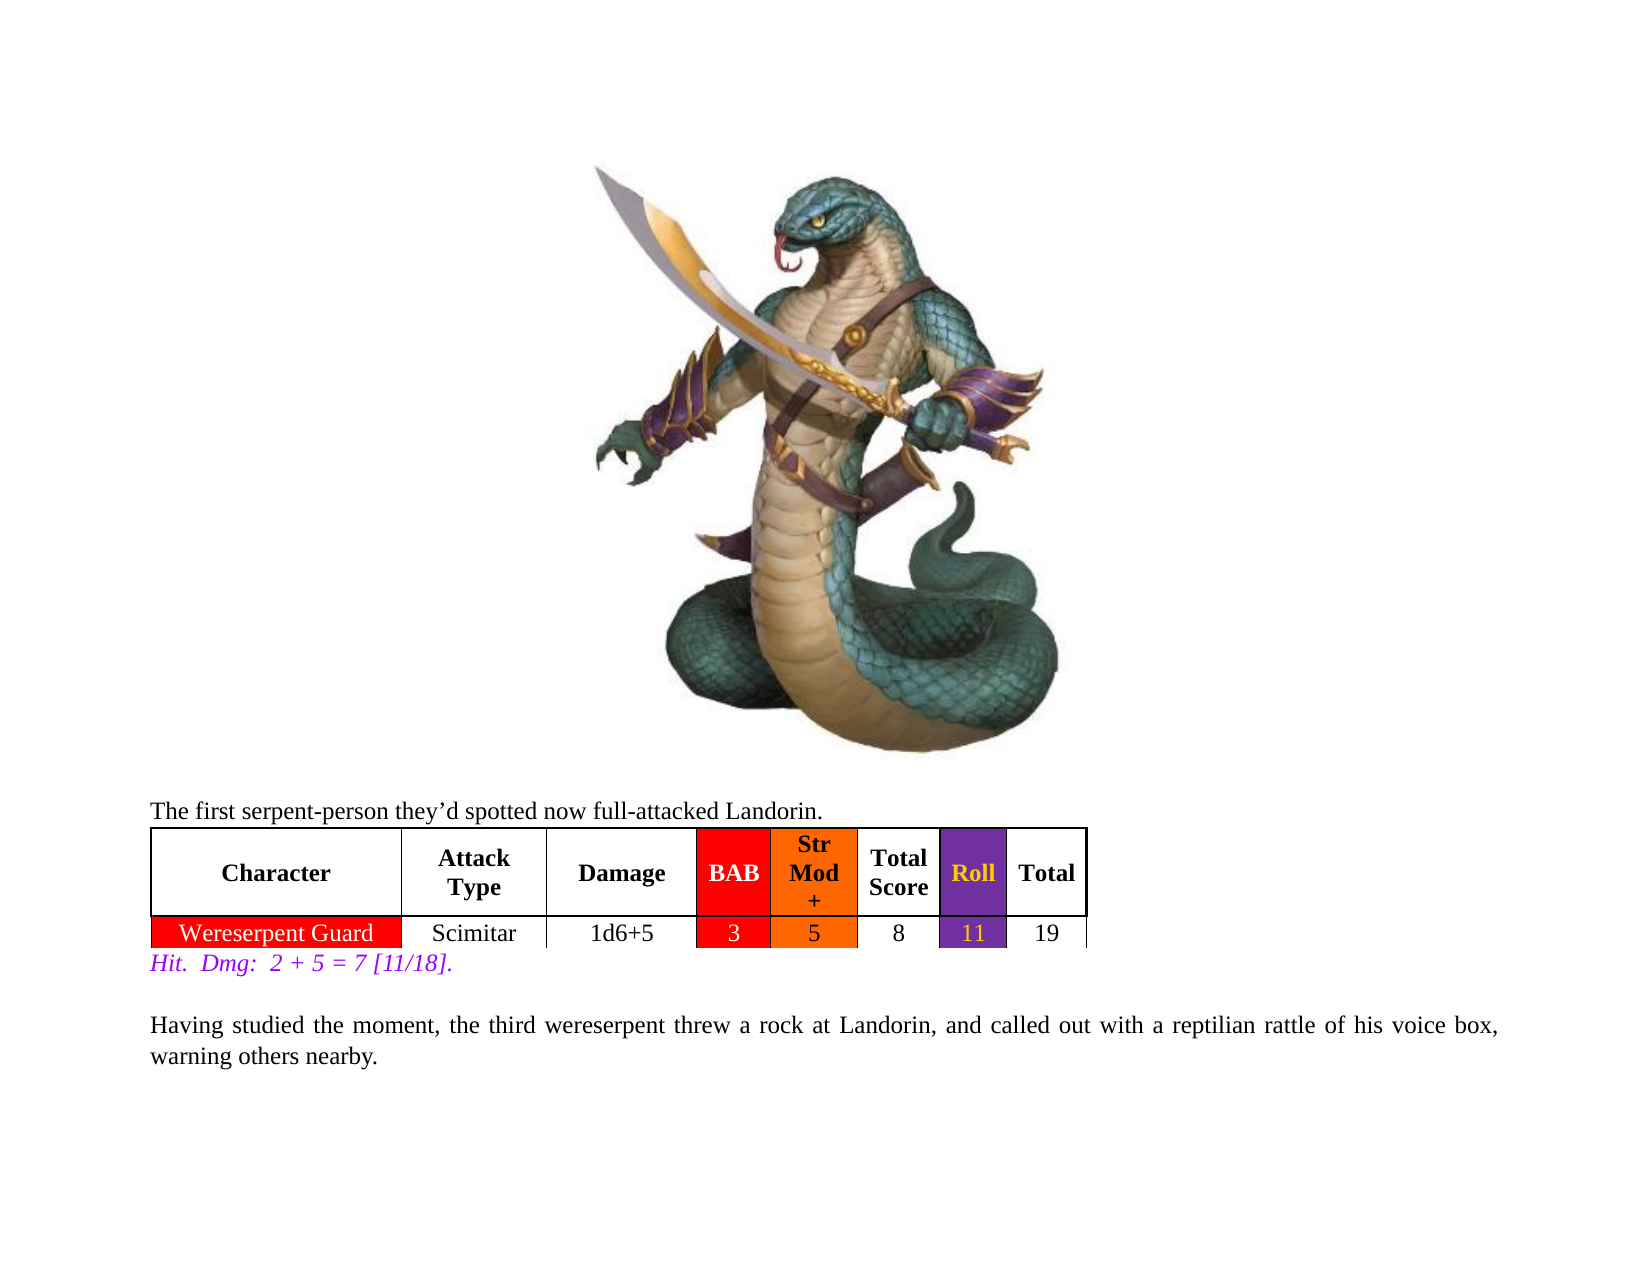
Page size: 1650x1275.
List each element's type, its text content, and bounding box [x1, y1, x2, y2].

table_header Total Score [858, 829, 939, 915]
table_cell 1d6+5 [547, 917, 696, 948]
table_header Roll [941, 829, 1006, 915]
table_header Damage [547, 829, 696, 915]
table_header Character [152, 829, 401, 915]
table_cell Scimitar [402, 917, 546, 948]
picture [581, 150, 1069, 763]
table_cell 8 [858, 917, 939, 948]
table_cell Wereserpent Guard [152, 916, 401, 948]
table_header Total [1007, 829, 1085, 915]
text Having studied the moment, the third wereserpent threw a rock at Landorin, and called out with a reptilian rattle of his voice box, warning others nearby. [150, 1010, 1500, 1069]
table_cell 5 [771, 917, 857, 948]
table_header Str Mod+ [771, 829, 857, 915]
text The first serpent-person they’d spotted now full-attacked Landorin. [150, 796, 1500, 824]
table_header Attack Type [402, 829, 546, 915]
table_cell 19 [1007, 917, 1086, 948]
table_cell 3 [697, 917, 770, 948]
table_header BAB [697, 829, 770, 915]
table_cell 11 [940, 917, 1006, 948]
text Hit. Dmg: 2 + 5 = 7 [11/18]. [150, 948, 1500, 976]
